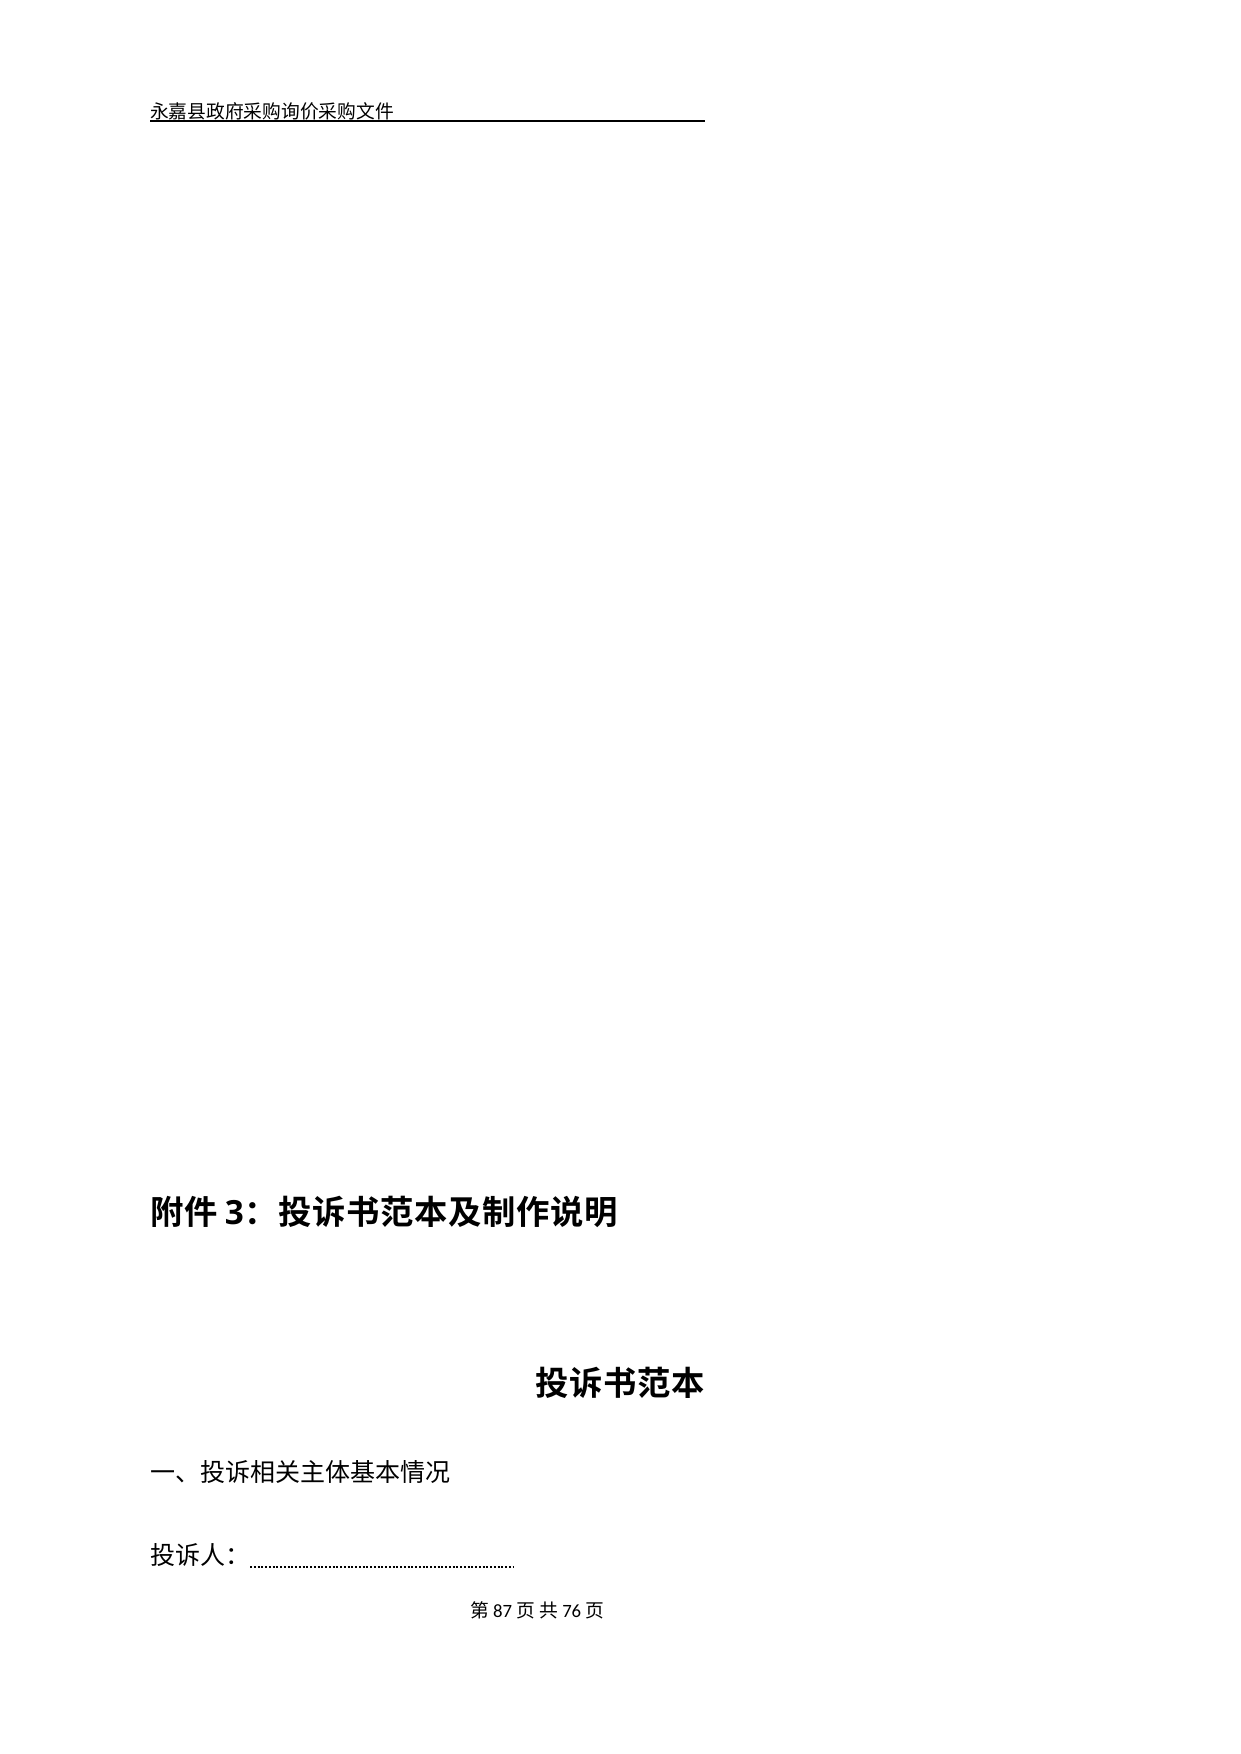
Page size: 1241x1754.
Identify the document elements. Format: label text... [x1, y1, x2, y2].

text 投诉书范本 [150, 1349, 1090, 1414]
text 附件3：投诉书范本及制作说明 [150, 1178, 1090, 1243]
text 一、投诉相关主体基本情况 [150, 1438, 1090, 1503]
text 投诉人： [150, 1521, 1090, 1586]
